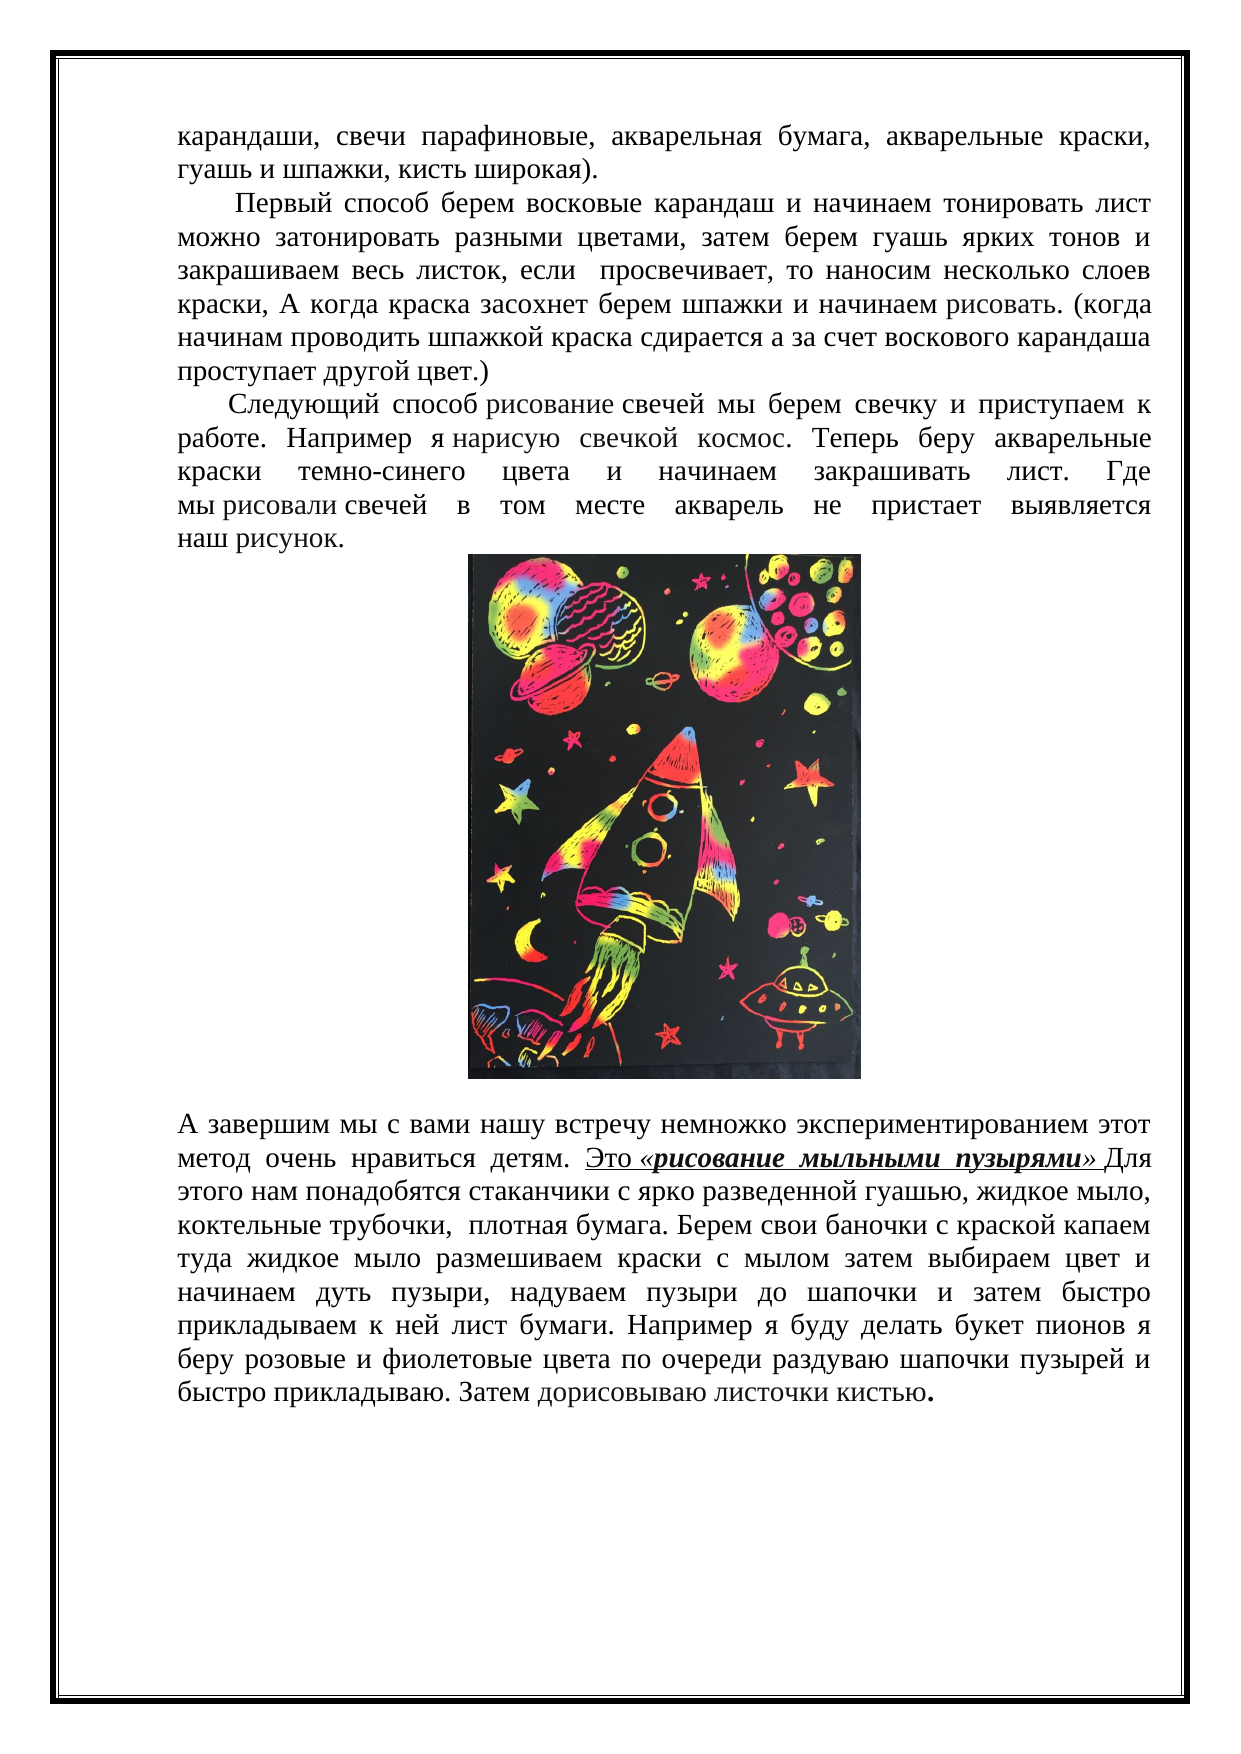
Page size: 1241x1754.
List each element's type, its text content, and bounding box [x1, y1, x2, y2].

text А завершим мы с вами нашу встречу немножко экспериментированием этот метод очень нравиться детям. Это «рисование мыльными пузырями» Для этого нам понадобятся стаканчики с ярко разведенной гуашью, жидкое мыло, коктельные трубочки, плотная бумага. Берем свои баночки с краской капаем туда жидкое мыло размешиваем краски с мылом затем выбираем цвет и начинаем дуть пузыри, надуваем пузыри до шапочки и затем быстро прикладываем к ней лист бумаги. Например я буду делать букет пионов я беру розовые и фиолетовые цвета по очереди раздуваю шапочки пузырей и быстро прикладываю. Затем дорисовываю листочки кистью. [177, 1106, 1152, 1408]
text Первый способ берем восковые карандаш и начинаем тонировать лист можно затонировать разными цветами, затем берем гуашь ярких тонов и закрашиваем весь листок, если просвечивает, то наносим несколько слоев краски, А когда краска засохнет берем шпажки и начинаем рисовать. (когда начинам проводить шпажкой краска сдирается а за счет воскового карандаша проступает другой цвет.) [177, 185, 1152, 386]
picture [468, 554, 861, 1079]
text Следующий способ рисование свечей мы берем свечку и приступаем к работе. Например я нарисую свечкой космос. Теперь беру акварельные краски темно-синего цвета и начинаем закрашивать лист. Где мы рисовали свечей в том месте акварель не пристает выявляется наш рисунок. [177, 386, 1152, 554]
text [177, 118, 1152, 185]
